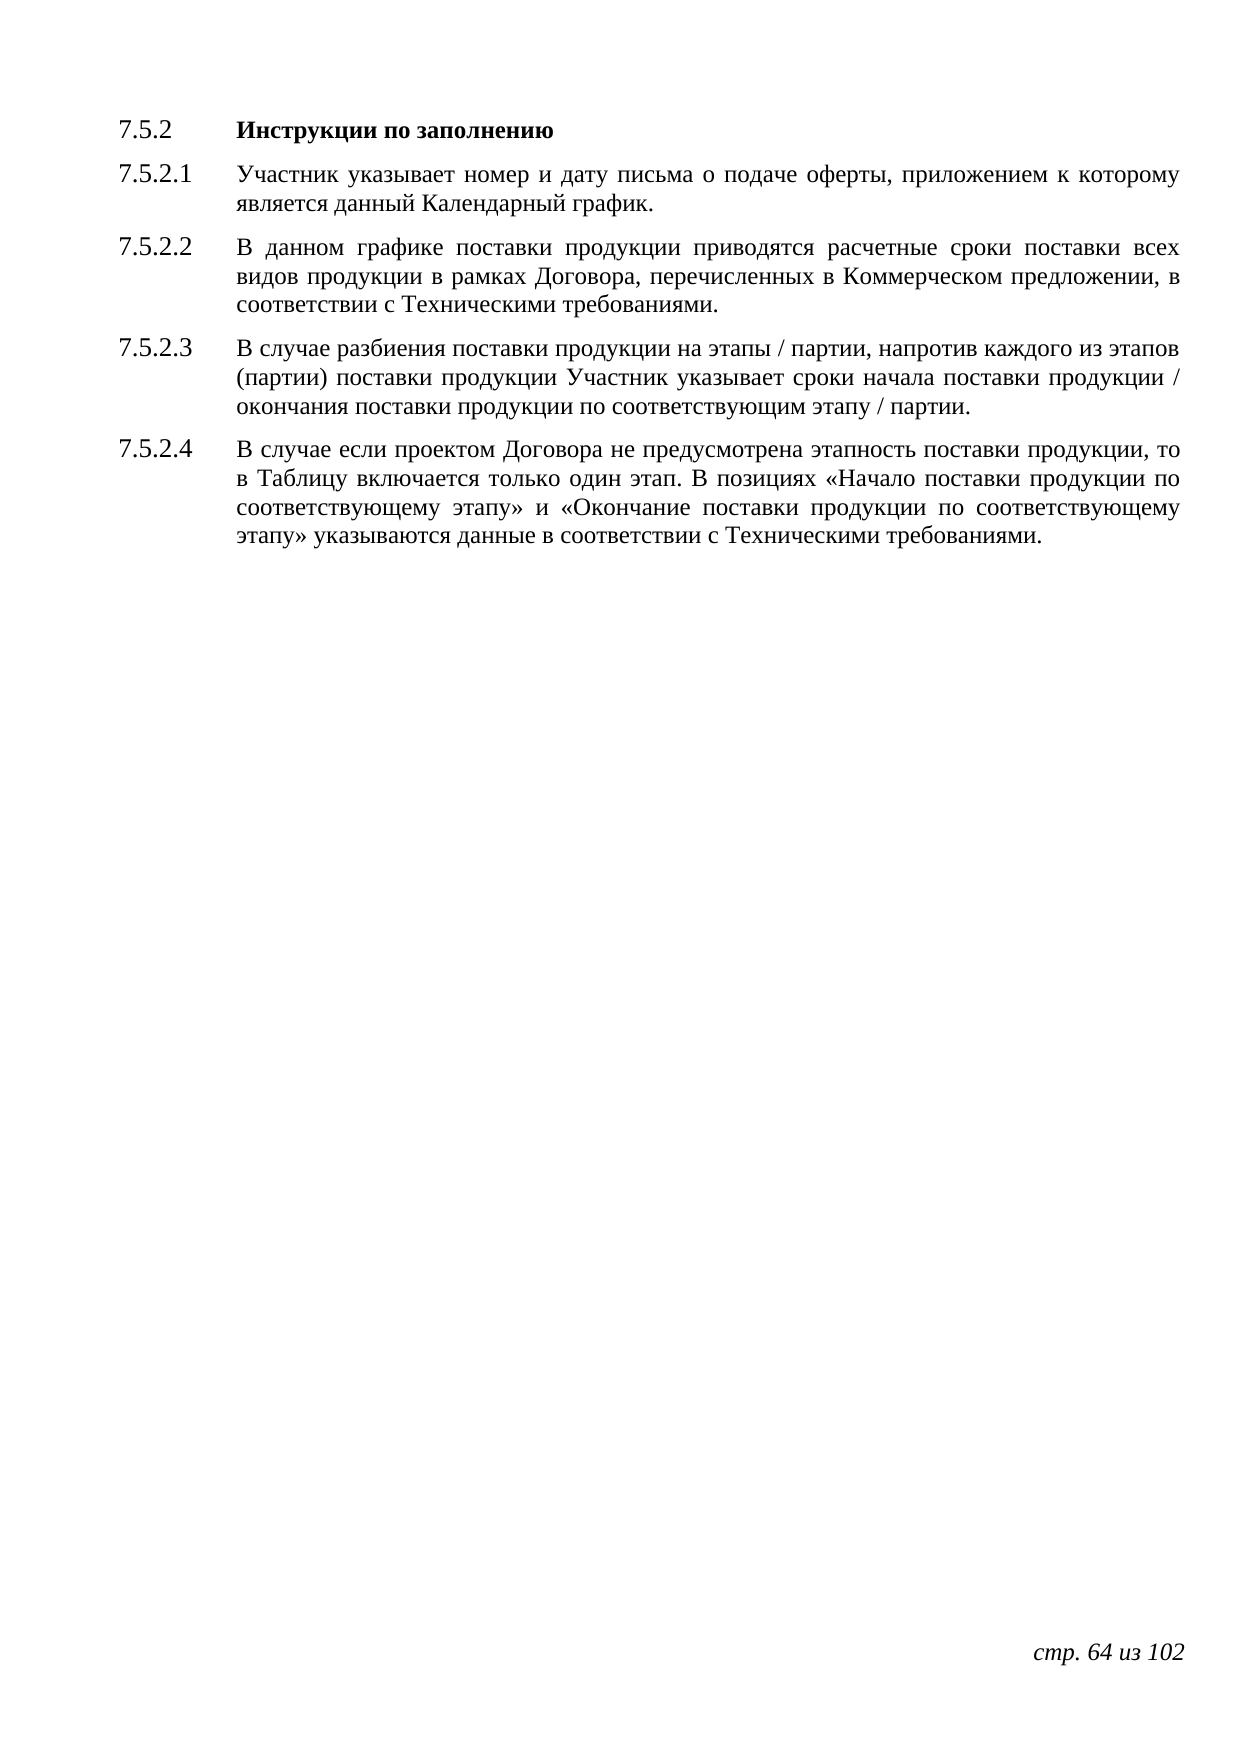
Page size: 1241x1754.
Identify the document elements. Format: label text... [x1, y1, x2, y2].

text В случае если проектом Договора не предусмотрена этапность поставки продукции, то в Таблицу включается только один этап. В позициях «Начало поставки продукции по соответствующему этапу» и «Окончание поставки продукции по соответствующему этапу» указываются данные в соответствии с Техническими требованиями. [118, 432, 1181, 549]
text В случае разбиения поставки продукции на этапы / партии, напротив каждого из этапов (партии) поставки продукции Участник указывает сроки начала поставки продукции / окончания поставки продукции по соответствующим этапу / партии. [118, 331, 1181, 419]
text Инструкции по заполнению [118, 114, 1181, 145]
text В данном графике поставки продукции приводятся расчетные сроки поставки всех видов продукции в рамках Договора, перечисленных в Коммерческом предложении, в соответствии с Техническими требованиями. [118, 230, 1181, 318]
text Участник указывает номер и дату письма о подаче оферты, приложением к которому является данный Календарный график. [118, 157, 1181, 217]
